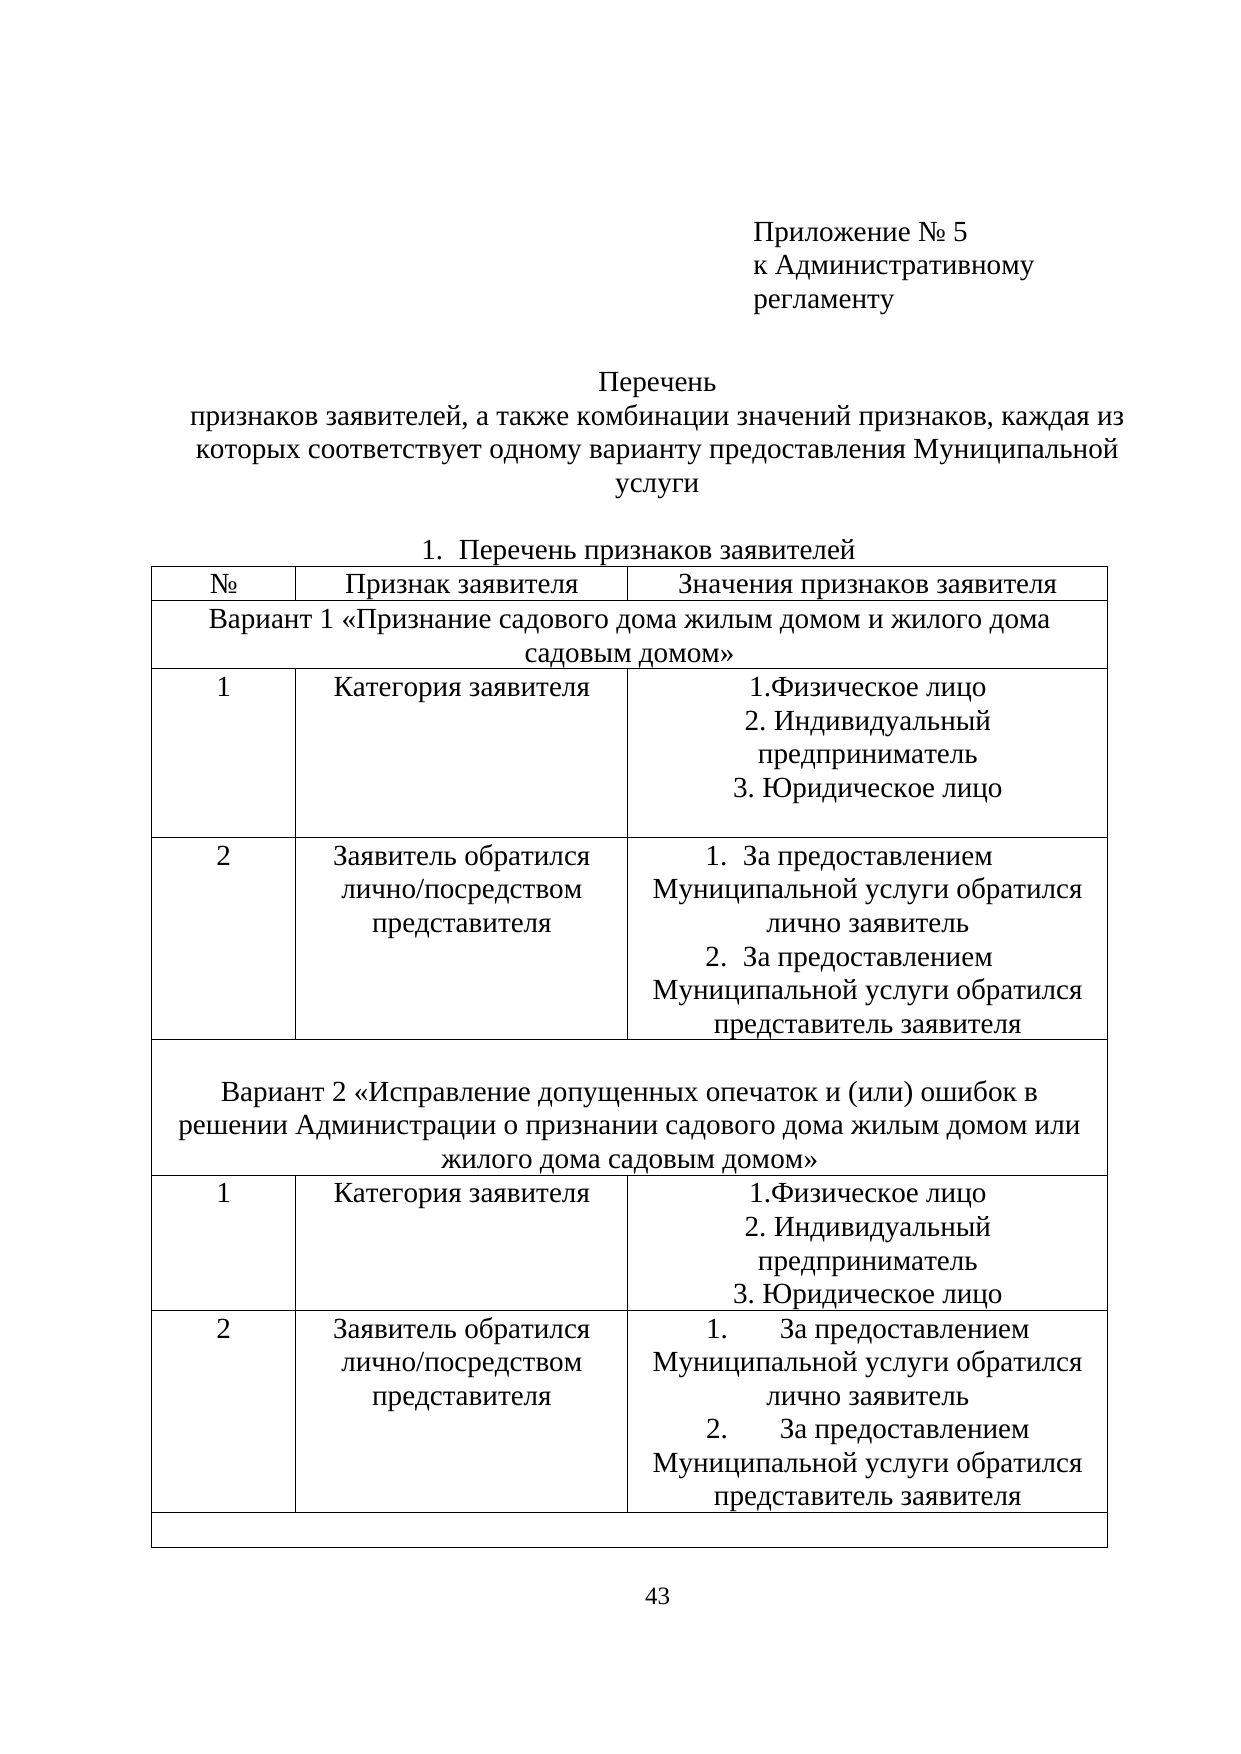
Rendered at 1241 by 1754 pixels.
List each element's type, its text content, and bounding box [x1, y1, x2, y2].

table_cell 2 [152, 1311, 295, 1512]
table_cell Заявитель обратился лично/посредством представителя [296, 1311, 627, 1512]
table_cell Категория заявителя [296, 669, 627, 837]
table_cell За предоставлением Муниципальной услуги обратился лично заявитель За предоставлением Муниципальной услуги обратился представитель заявителя [628, 838, 1107, 1039]
table_cell Заявитель обратился лично/посредством представителя [296, 838, 627, 1039]
table_cell 2 [152, 838, 295, 1039]
table_header № [152, 567, 295, 600]
table_header Признак заявителя [296, 567, 627, 600]
table_cell Вариант 2 «Исправление допущенных опечаток и (или) ошибок в решении Администрации о признании садового дома жилым домом или жилого дома садовым домом» [152, 1040, 1107, 1174]
table_cell За предоставлением Муниципальной услуги обратился лично заявитель За предоставлением Муниципальной услуги обратился представитель заявителя [628, 1311, 1107, 1512]
table_cell 1.Физическое лицо 2. Индивидуальный предприниматель 3. Юридическое лицо [628, 1176, 1107, 1310]
table_cell Вариант 1 «Признание садового дома жилым домом и жилого дома садовым домом» [152, 601, 1107, 668]
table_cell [152, 1513, 1107, 1547]
text признаков заявителей, а также комбинации значений признаков, каждая из которых соответствует одному варианту предоставления Муниципальной услуги [162, 398, 1152, 498]
table_cell 1 [152, 1176, 295, 1310]
text Приложение № 5 [753, 214, 1152, 247]
text к Административному регламенту [753, 247, 1152, 314]
table_cell 1.Физическое лицо 2. Индивидуальный предприниматель 3. Юридическое лицо [628, 669, 1107, 837]
table_header Значения признаков заявителя [628, 567, 1107, 600]
text Перечень [162, 364, 1152, 398]
list Перечень признаков заявителей [125, 532, 1152, 566]
table_cell 1 [152, 669, 295, 837]
table_cell Категория заявителя [296, 1176, 627, 1310]
